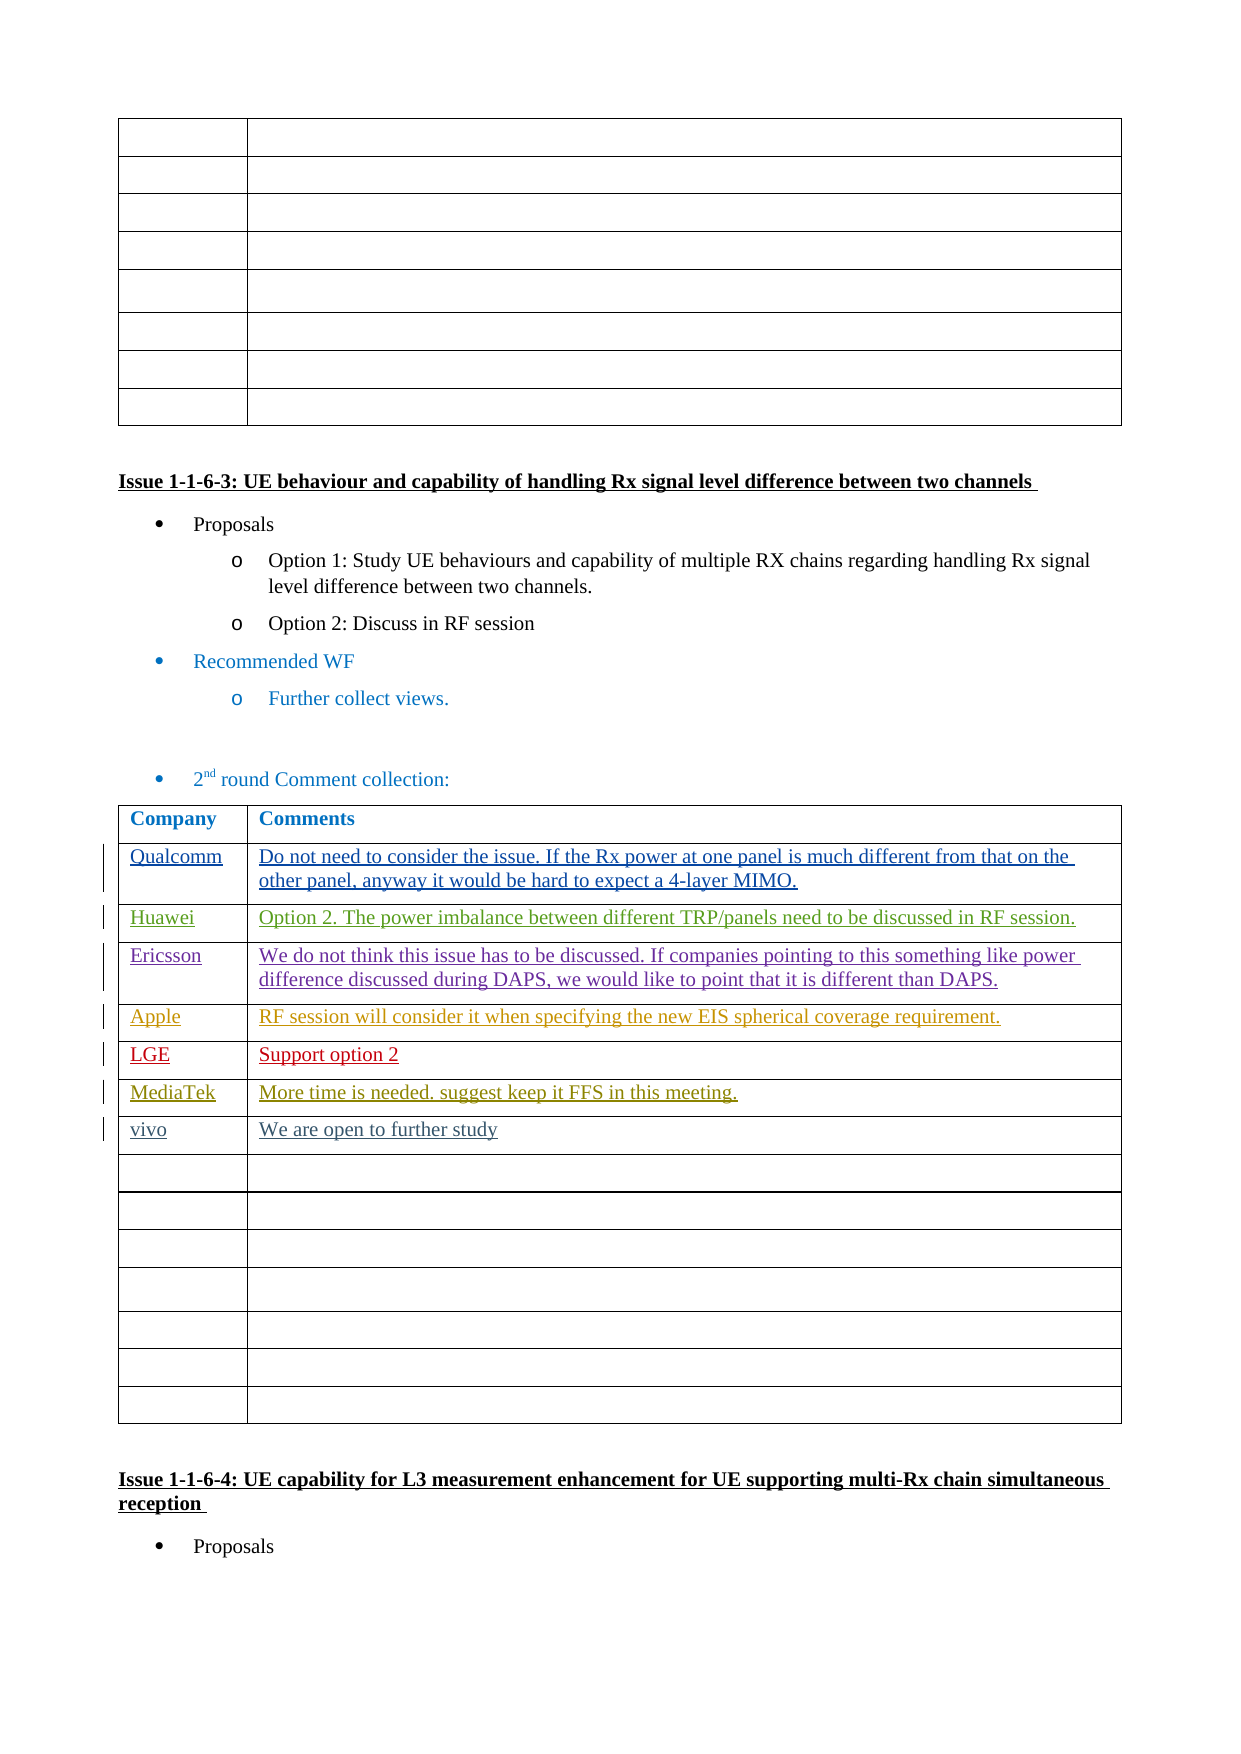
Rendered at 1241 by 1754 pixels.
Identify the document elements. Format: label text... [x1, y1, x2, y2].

list Option 2: Discuss in RF session [231, 611, 1122, 636]
table_cell [248, 313, 1121, 350]
table_cell [248, 1117, 1121, 1154]
table_cell [119, 1005, 247, 1041]
list Proposals [156, 1534, 1122, 1558]
list Proposals [156, 512, 1122, 536]
text Issue 1-1-6-4: UE capability for L3 measurement enhancement for UE supporting multi-Rx chain simultaneous reception [118, 1467, 1122, 1515]
table_cell [119, 1042, 247, 1079]
table_cell [119, 943, 247, 1003]
table_header Comments [248, 806, 1121, 842]
table_cell [119, 270, 247, 312]
list Further collect views. [231, 685, 1122, 711]
table_cell [119, 389, 247, 425]
table_cell [119, 1155, 247, 1191]
table_cell [248, 905, 1121, 942]
table_cell [248, 1042, 1121, 1079]
table_cell [248, 1155, 1121, 1191]
list Recommended WF [156, 649, 1122, 673]
table_cell [119, 313, 247, 350]
table_cell [248, 1193, 1121, 1229]
table_cell [248, 351, 1121, 387]
table_cell [119, 1312, 247, 1348]
list 2nd round Comment collection: [156, 766, 1122, 791]
table_cell [119, 194, 247, 231]
table_cell [248, 232, 1121, 268]
table_cell [248, 1387, 1121, 1423]
text Issue 1-1-6-3: UE behaviour and capability of handling Rx signal level difference between two channels [118, 469, 1122, 493]
table_cell [119, 1117, 247, 1154]
table_cell [248, 1080, 1121, 1116]
table_cell [248, 157, 1121, 193]
table_cell [248, 1230, 1121, 1267]
table_cell [248, 119, 1121, 156]
table_header Company [119, 806, 247, 842]
table_cell [119, 1193, 247, 1229]
table_cell [248, 1312, 1121, 1348]
table_cell [119, 232, 247, 268]
table_cell [248, 1268, 1121, 1311]
table_cell [248, 1349, 1121, 1386]
table_cell [119, 905, 247, 942]
table_cell [248, 270, 1121, 312]
table_cell [248, 943, 1121, 1003]
table_cell [119, 1349, 247, 1386]
table_cell [119, 1387, 247, 1423]
table_cell [119, 119, 247, 156]
table_cell [248, 389, 1121, 425]
table_cell [119, 1230, 247, 1267]
table_cell [248, 194, 1121, 231]
table_cell [119, 1268, 247, 1311]
table_cell [119, 844, 247, 904]
list Option 1: Study UE behaviours and capability of multiple RX chains regarding handling Rx signal level difference between two channels. [231, 548, 1122, 598]
table_cell [119, 157, 247, 193]
table_cell [119, 351, 247, 387]
table_cell [119, 1080, 247, 1116]
table_cell [248, 844, 1121, 904]
table_cell [248, 1005, 1121, 1041]
